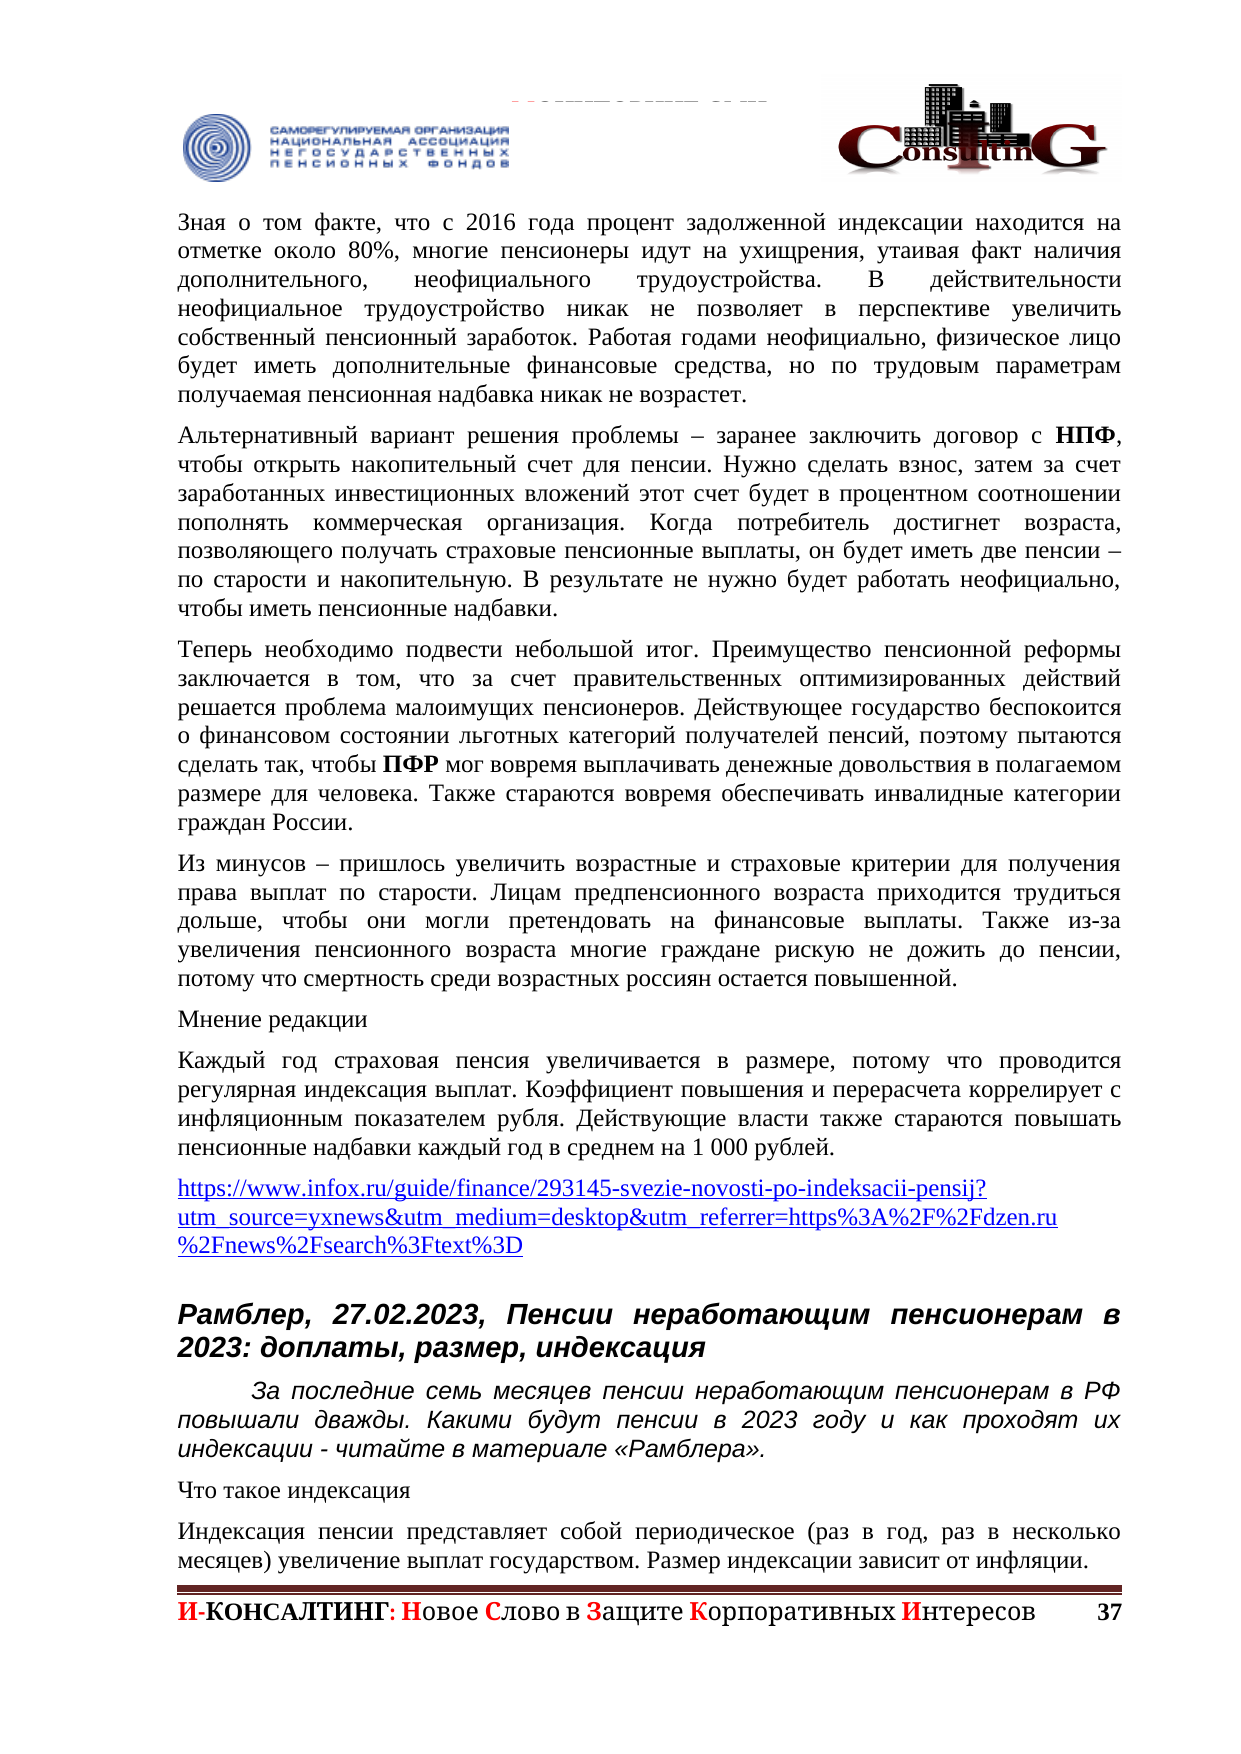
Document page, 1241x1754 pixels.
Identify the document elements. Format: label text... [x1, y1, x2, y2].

text Каждый год страховая пенсия увеличивается в размере, потому что проводится регулярная индексация выплат. Коэффициент повышения и перерасчета коррелирует с инфляционным показателем рубля. Действующие власти также стараются повышать пенсионные надбавки каждый год в среднем на 1 000 рублей. [177, 1046, 1122, 1161]
text https://www.infox.ru/guide/finance/293145-svezie-novosti-po-indeksacii-pensij?utm_source=yxnews&utm_medium=desktop&utm_referrer=https%3A%2F%2Fdzen.ru%2Fnews%2Fsearch%3Ftext%3D [177, 1173, 1122, 1259]
text Что такое индексация [177, 1475, 1122, 1504]
text Индексация пенсии представляет собой периодическое (раз в год, раз в несколько месяцев) увеличение выплат государством. Размер индексации зависит от инфляции. [177, 1516, 1122, 1574]
subtitle За последние семь месяцев пенсии неработающим пенсионерам в РФ повышали дважды. Какими будут пенсии в 2023 году и как проходят их индексации - читайте в материале «Рамблера». [177, 1376, 1122, 1463]
picture [183, 114, 509, 182]
text Мнение редакции [177, 1004, 1122, 1033]
text Из минусов – пришлось увеличить возрастные и страховые критерии для получения права выплат по старости. Лицам предпенсионного возраста приходится трудиться дольше, чтобы они могли претендовать на финансовые выплаты. Также из-за увеличения пенсионного возраста многие граждане рискую не дожить до пенсии, потому что смертность среди возрастных россиян остается повышенной. [177, 848, 1122, 992]
subtitle Рамблер, 27.02.2023, Пенсии неработающим пенсионерам в 2023: доплаты, размер, индексация [177, 1297, 1122, 1364]
text Теперь необходимо подвести небольшой итог. Преимущество пенсионной реформы заключается в том, что за счет правительственных оптимизированных действий решается проблема малоимущих пенсионеров. Действующее государство беспокоится о финансовом состоянии льготных категорий получателей пенсий, поэтому пытаются сделать так, чтобы ПФР мог вовремя выплачивать денежные довольствия в полагаемом размере для человека. Также стараются вовремя обеспечивать инвалидные категории граждан России. [177, 634, 1122, 836]
text Альтернативный вариант решения проблемы – заранее заключить договор с НПФ, чтобы открыть накопительный счет для пенсии. Нужно сделать взнос, затем за счет заработанных инвестиционных вложений этот счет будет в процентном соотношении пополнять коммерческая организация. Когда потребитель достигнет возраста, позволяющего получать страховые пенсионные выплаты, он будет иметь две пенсии – по старости и накопительную. В результате не нужно будет работать неофициально, чтобы иметь пенсионные надбавки. [177, 421, 1122, 622]
picture [821, 73, 1122, 182]
text Зная о том факте, что с 2016 года процент задолженной индексации находится на отметке около 80%, многие пенсионеры идут на ухищрения, утаивая факт наличия дополнительного, неофициального трудоустройства. В действительности неофициальное трудоустройство никак не позволяет в перспективе увеличить собственный пенсионный заработок. Работая годами неофициально, физическое лицо будет иметь дополнительные финансовые средства, но по трудовым параметрам получаемая пенсионная надбавка никак не возрастет. [177, 207, 1122, 408]
